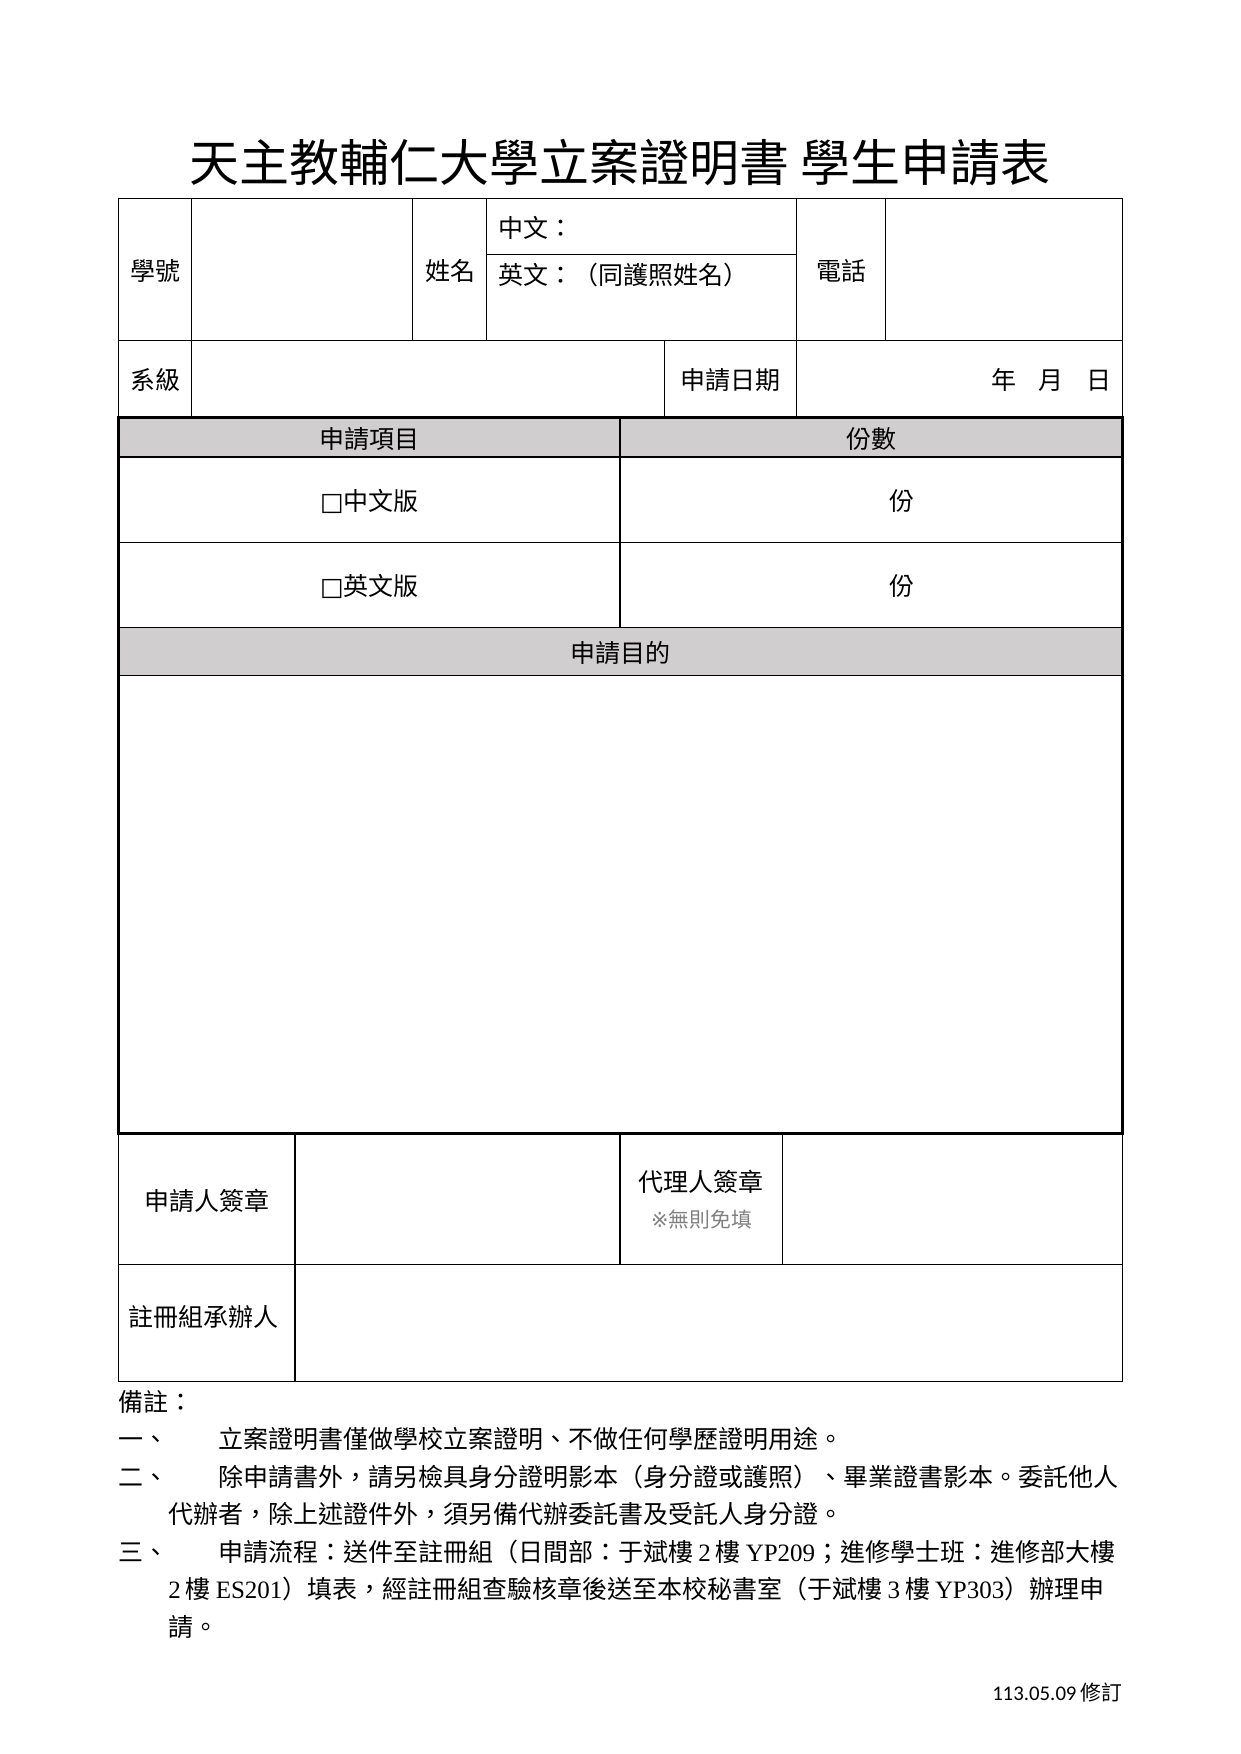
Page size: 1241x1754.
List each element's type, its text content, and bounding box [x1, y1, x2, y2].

table_cell [296, 1265, 1122, 1381]
table_cell 英文：（同護照姓名） [487, 255, 796, 340]
table_cell 註冊組承辦人 [119, 1265, 294, 1381]
table_cell □中文版 [120, 458, 619, 542]
text 天主教輔仁大學立案證明書 學生申請表 [118, 123, 1122, 198]
table_cell □英文版 [120, 543, 619, 627]
table_cell [192, 341, 664, 416]
table_cell [120, 676, 1121, 1132]
table_cell [296, 1135, 619, 1263]
table_header [886, 199, 1122, 340]
table_cell 份數 [621, 419, 1121, 456]
list 申請流程：送件至註冊組（日間部：于斌樓2樓YP209；進修學士班：進修部大樓2樓ES201）填表，經註冊組查驗核章後送至本校秘書室（于斌樓3樓YP303）辦理申請。 [118, 1532, 1122, 1644]
table_cell 申請人簽章 [119, 1135, 294, 1263]
table_cell [783, 1135, 1122, 1263]
table_cell 年 月 日 [797, 341, 1122, 416]
table_header [192, 199, 412, 340]
table_header 中文： [487, 199, 796, 254]
list 除申請書外，請另檢具身分證明影本（身分證或護照）、畢業證書影本。委託他人代辦者，除上述證件外，須另備代辦委託書及受託人身分證。 [118, 1457, 1122, 1532]
table_header 學號 [119, 199, 191, 340]
table_header 姓名 [413, 199, 486, 340]
table_cell 申請目的 [120, 628, 1121, 675]
table_cell 申請項目 [120, 419, 619, 456]
list 立案證明書僅做學校立案證明、不做任何學歷證明用途。 [118, 1419, 1122, 1457]
table_cell 系級 [119, 341, 191, 416]
table_cell 申請日期 [665, 341, 796, 416]
text 備註： [118, 1382, 1122, 1419]
table_cell 份 [621, 543, 1121, 627]
table_cell 份 [621, 458, 1121, 542]
table_header 電話 [797, 199, 885, 340]
table_cell 代理人簽章 無則免填 [621, 1135, 782, 1263]
